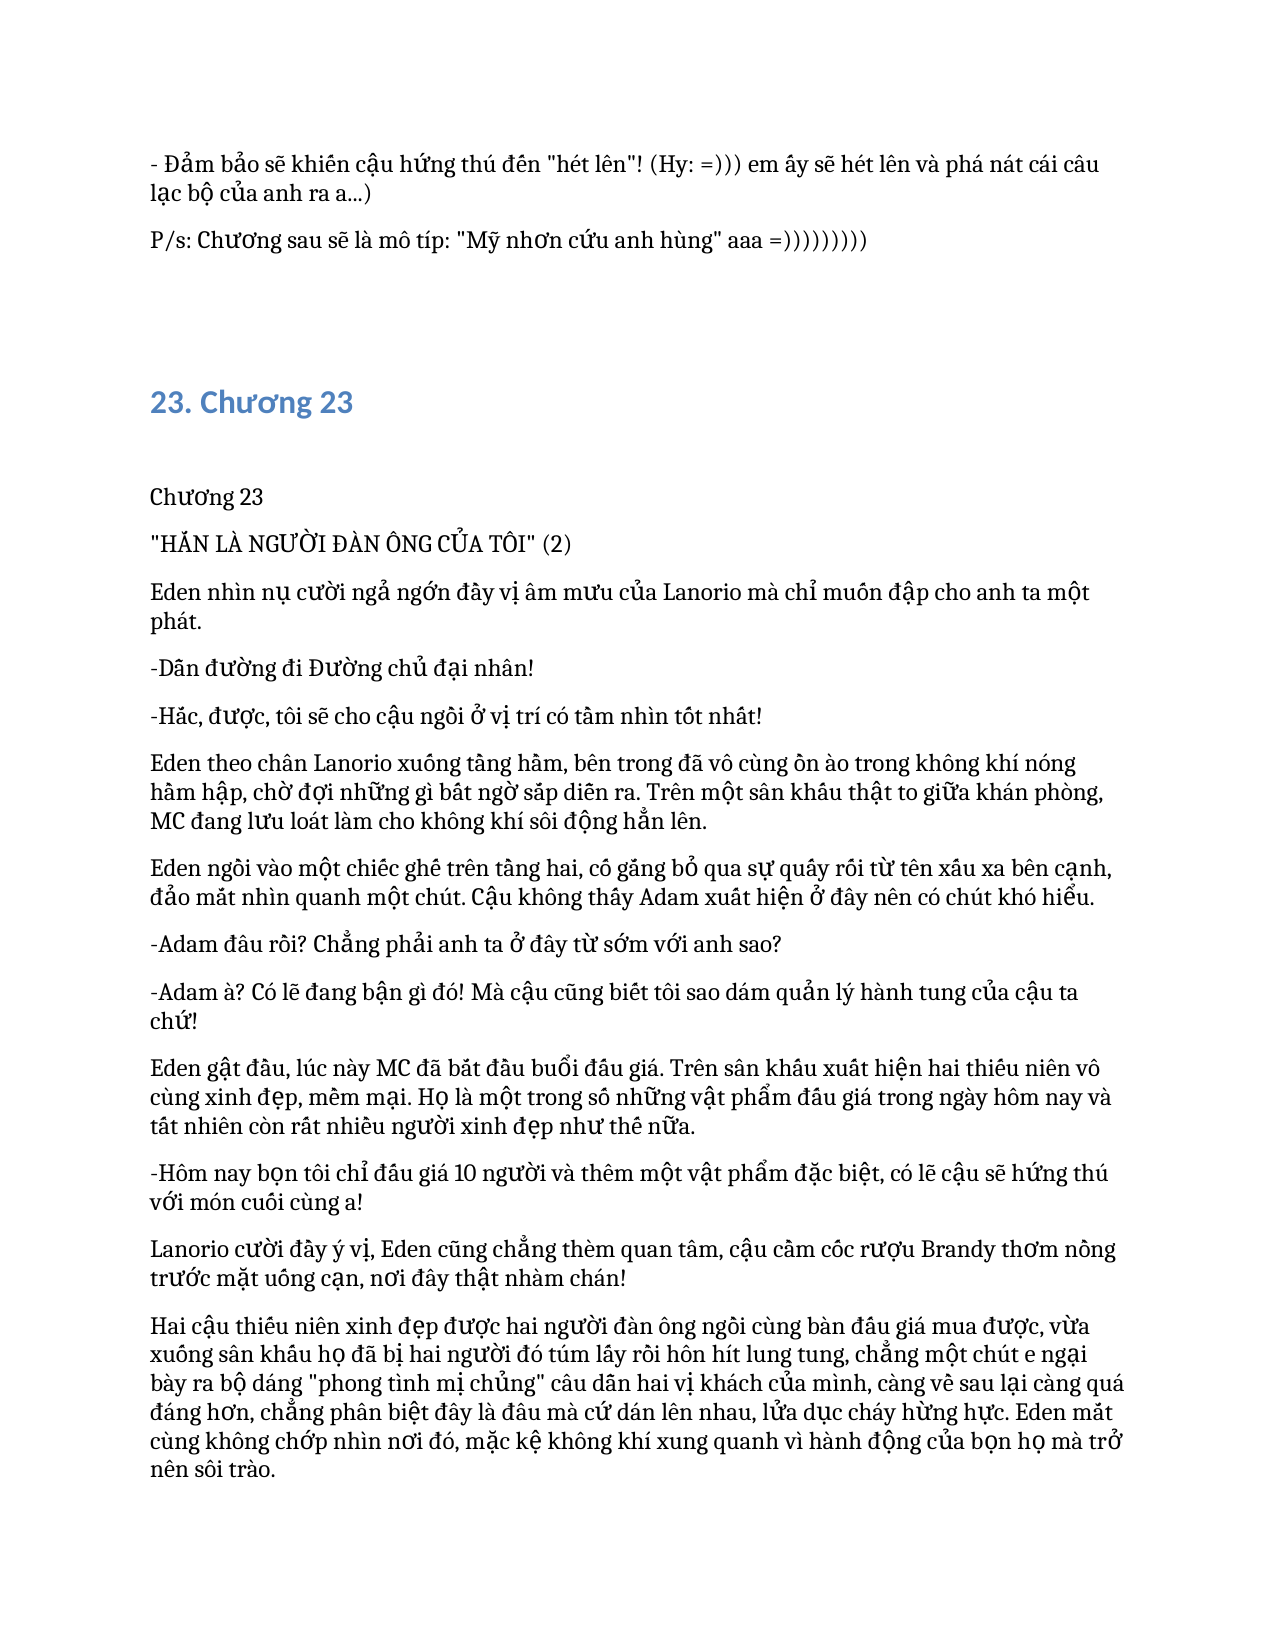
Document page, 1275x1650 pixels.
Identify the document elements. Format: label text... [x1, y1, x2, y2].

text -Dẫn đường đi Đường chủ đại nhân! [150, 654, 1125, 683]
text - Đảm bảo sẽ khiến cậu hứng thú đến "hét lên"! (Hy: =))) em ấy sẽ hét lên và phá nát cái câu lạc bộ của anh ra a...) [150, 150, 1125, 207]
text -Adam đâu rồi? Chẳng phải anh ta ở đây từ sớm với anh sao? [150, 930, 1125, 959]
text Eden theo chân Lanorio xuống tầng hầm, bên trong đã vô cùng ồn ào trong không khí nóng hầm hập, chờ đợi những gì bất ngờ sắp diễn ra. Trên một sân khấu thật to giữa khán phòng, MC đang lưu loát làm cho không khí sôi động hẳn lên. [150, 749, 1125, 835]
subtitle 23. Chương 23 [150, 381, 1125, 422]
text Chương 23 [150, 425, 1125, 512]
text Hai cậu thiếu niên xinh đẹp được hai người đàn ông ngồi cùng bàn đấu giá mua được, vừa xuống sân khấu họ đã bị hai người đó túm lấy rồi hôn hít lung tung, chẳng một chút e ngại bày ra bộ dáng "phong tình mị chủng" câu dẫn hai vị khách của mình, càng về sau lại càng quá đáng hơn, chẳng phân biệt đây là đâu mà cứ dán lên nhau, lửa dục cháy hừng hực. Eden mắt cùng không chớp nhìn nơi đó, mặc kệ không khí xung quanh vì hành động của bọn họ mà trở nên sôi trào. [150, 1312, 1125, 1484]
text Lanorio cười đầy ý vị, Eden cũng chẳng thèm quan tâm, cậu cầm cốc rượu Brandy thơm nồng trước mặt uống cạn, nơi đây thật nhàm chán! [150, 1235, 1125, 1293]
text Eden nhìn nụ cười ngả ngớn đầy vị âm mưu của Lanorio mà chỉ muốn đập cho anh ta một phát. [150, 578, 1125, 635]
text -Adam à? Có lẽ đang bận gì đó! Mà cậu cũng biết tôi sao dám quản lý hành tung của cậu ta chứ! [150, 978, 1125, 1035]
text "HẮN LÀ NGƯỜI ĐÀN ÔNG CỦA TÔI" (2) [150, 530, 1125, 559]
text -Hôm nay bọn tôi chỉ đấu giá 10 người và thêm một vật phẩm đặc biệt, có lẽ cậu sẽ hứng thú với món cuối cùng a! [150, 1159, 1125, 1217]
text -Hắc, được, tôi sẽ cho cậu ngồi ở vị trí có tầm nhìn tốt nhất! [150, 702, 1125, 730]
text Eden ngồi vào một chiếc ghế trên tầng hai, cố gắng bỏ qua sự quấy rối từ tên xấu xa bên cạnh, đảo mắt nhìn quanh một chút. Cậu không thấy Adam xuất hiện ở đây nên có chút khó hiểu. [150, 854, 1125, 912]
text P/s: Chương sau sẽ là mô típ: "Mỹ nhơn cứu anh hùng" aaa =))))))))) [150, 226, 1125, 255]
text Eden gật đầu, lúc này MC đã bắt đầu buổi đấu giá. Trên sân khấu xuất hiện hai thiếu niên vô cùng xinh đẹp, mềm mại. Họ là một trong số những vật phẩm đấu giá trong ngày hôm nay và tất nhiên còn rất nhiều người xinh đẹp như thế nữa. [150, 1054, 1125, 1140]
